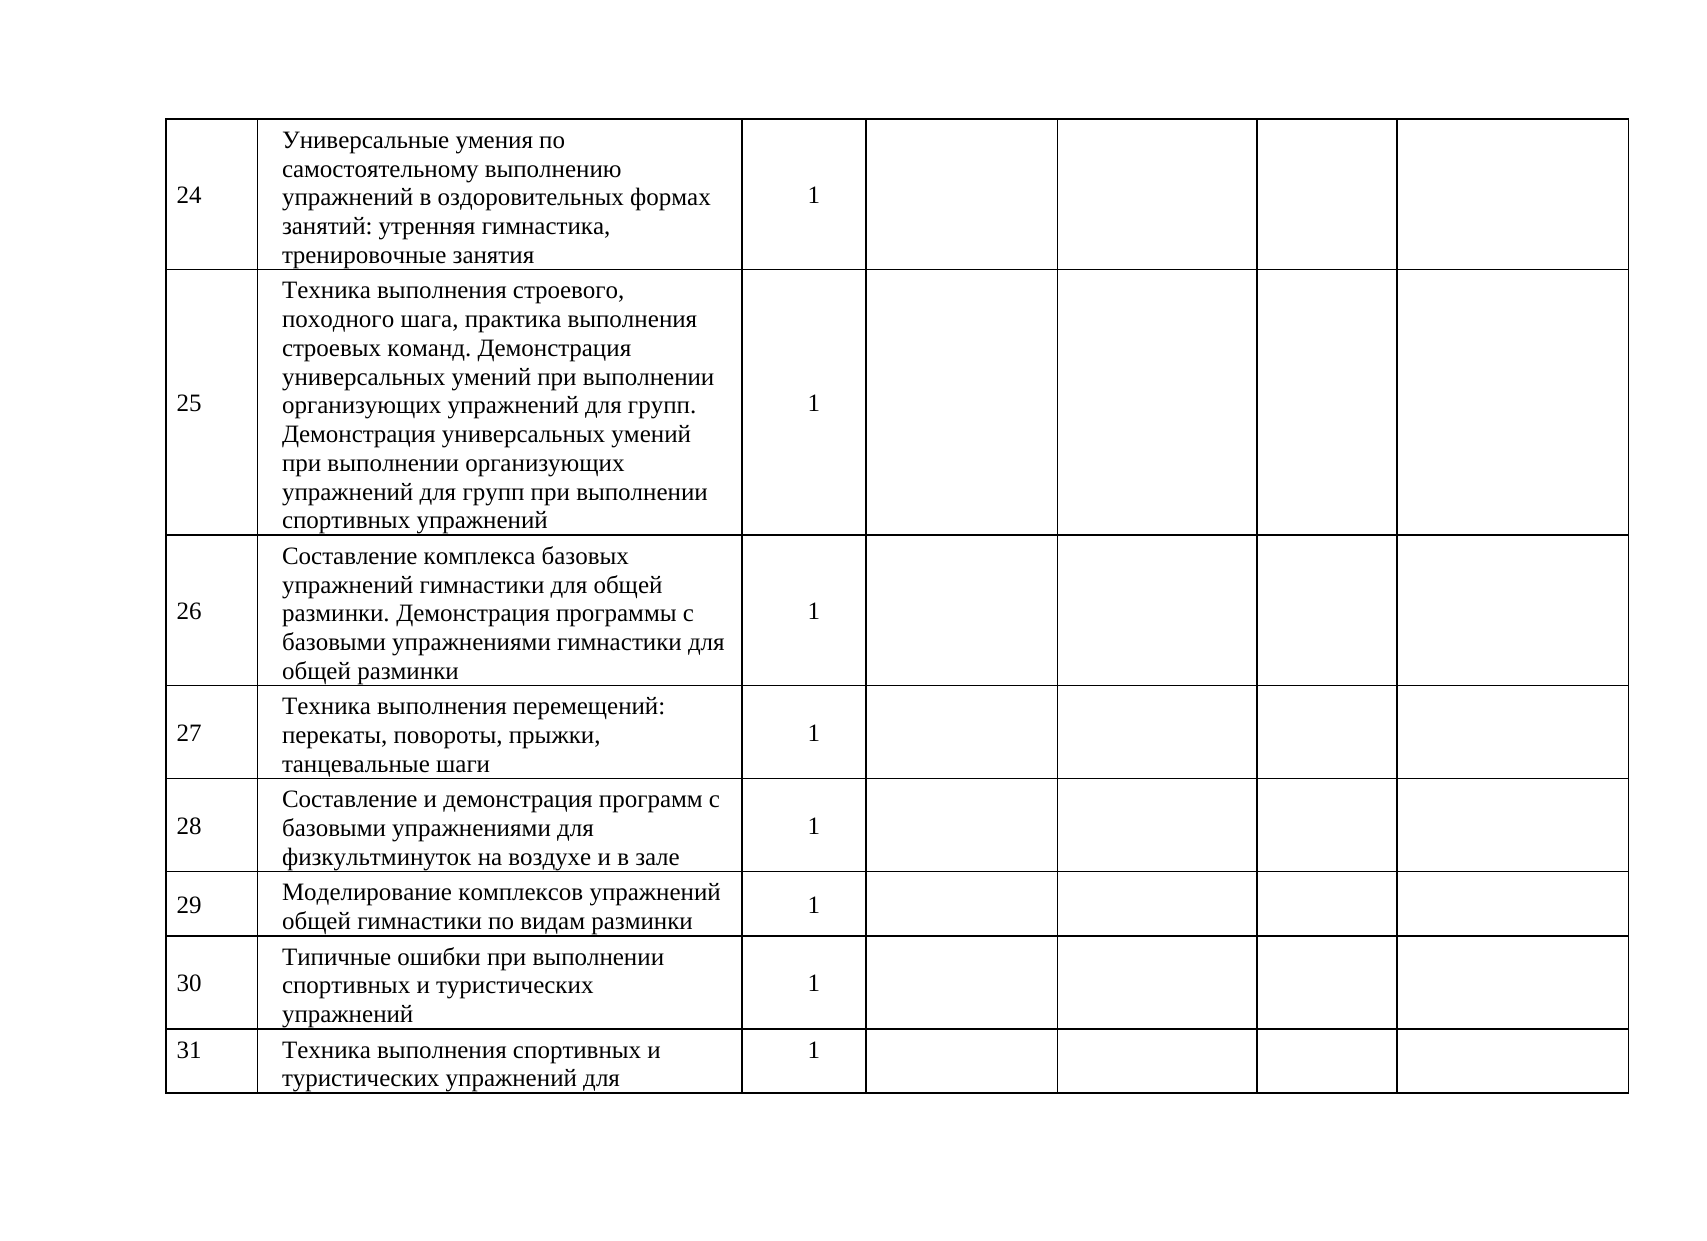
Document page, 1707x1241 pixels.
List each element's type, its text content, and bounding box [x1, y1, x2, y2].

table_cell [1398, 536, 1628, 685]
table_cell [867, 270, 1057, 534]
table_cell [1058, 270, 1256, 534]
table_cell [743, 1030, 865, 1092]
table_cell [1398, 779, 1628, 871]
table_cell [867, 686, 1057, 778]
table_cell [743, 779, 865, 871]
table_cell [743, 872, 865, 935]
table_cell [867, 536, 1057, 685]
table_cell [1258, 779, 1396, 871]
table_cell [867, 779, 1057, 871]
table_cell Составление комплекса базовых упражнений гимнастики для общей разминки. Демонстрация программы с базовыми упражнениями гимнастики для общей разминки [258, 536, 741, 685]
table_cell Техника выполнения перемещений: перекаты, повороты, прыжки, танцевальные шаги [258, 686, 741, 778]
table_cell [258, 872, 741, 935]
table_cell [867, 120, 1057, 269]
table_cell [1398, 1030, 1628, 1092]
table_cell [1058, 536, 1256, 685]
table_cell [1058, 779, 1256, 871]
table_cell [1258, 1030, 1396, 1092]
table_cell 27 [167, 686, 257, 778]
table_cell [1258, 270, 1396, 534]
table_cell Универсальные умения по самостоятельному выполнению упражнений в оздоровительных формах занятий: утренняя гимнастика, тренировочные занятия [258, 120, 741, 269]
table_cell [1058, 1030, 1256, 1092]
table_cell [1058, 120, 1256, 269]
table_cell Техника выполнения строевого, походного шага, практика выполнения строевых команд. Демонстрация универсальных умений при выполнении организующих упражнений для групп. Демонстрация универсальных умений при выполнении организующих упражнений для групп при выполнении спортивных упражнений [258, 270, 741, 534]
table_cell 24 [167, 120, 257, 269]
table_cell 1 [743, 686, 865, 778]
table_cell [1258, 120, 1396, 269]
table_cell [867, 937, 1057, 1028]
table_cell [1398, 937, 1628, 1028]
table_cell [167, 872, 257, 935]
table_cell [1258, 536, 1396, 685]
table_cell 1 [743, 270, 865, 534]
table_cell [1058, 686, 1256, 778]
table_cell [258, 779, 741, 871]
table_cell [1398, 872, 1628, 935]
table_cell [1398, 686, 1628, 778]
table_cell 1 [743, 120, 865, 269]
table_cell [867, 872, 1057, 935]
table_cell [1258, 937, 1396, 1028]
table_cell [1258, 686, 1396, 778]
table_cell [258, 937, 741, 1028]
table_cell 1 [743, 536, 865, 685]
table_cell [1398, 270, 1628, 534]
table_cell 28 [167, 779, 257, 871]
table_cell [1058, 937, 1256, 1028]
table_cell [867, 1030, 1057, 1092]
table_cell 26 [167, 536, 257, 685]
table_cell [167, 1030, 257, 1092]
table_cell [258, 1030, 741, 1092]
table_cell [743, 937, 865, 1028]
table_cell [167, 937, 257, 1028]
table_cell [1398, 120, 1628, 269]
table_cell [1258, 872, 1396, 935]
table_cell 25 [167, 270, 257, 534]
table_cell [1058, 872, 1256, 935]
